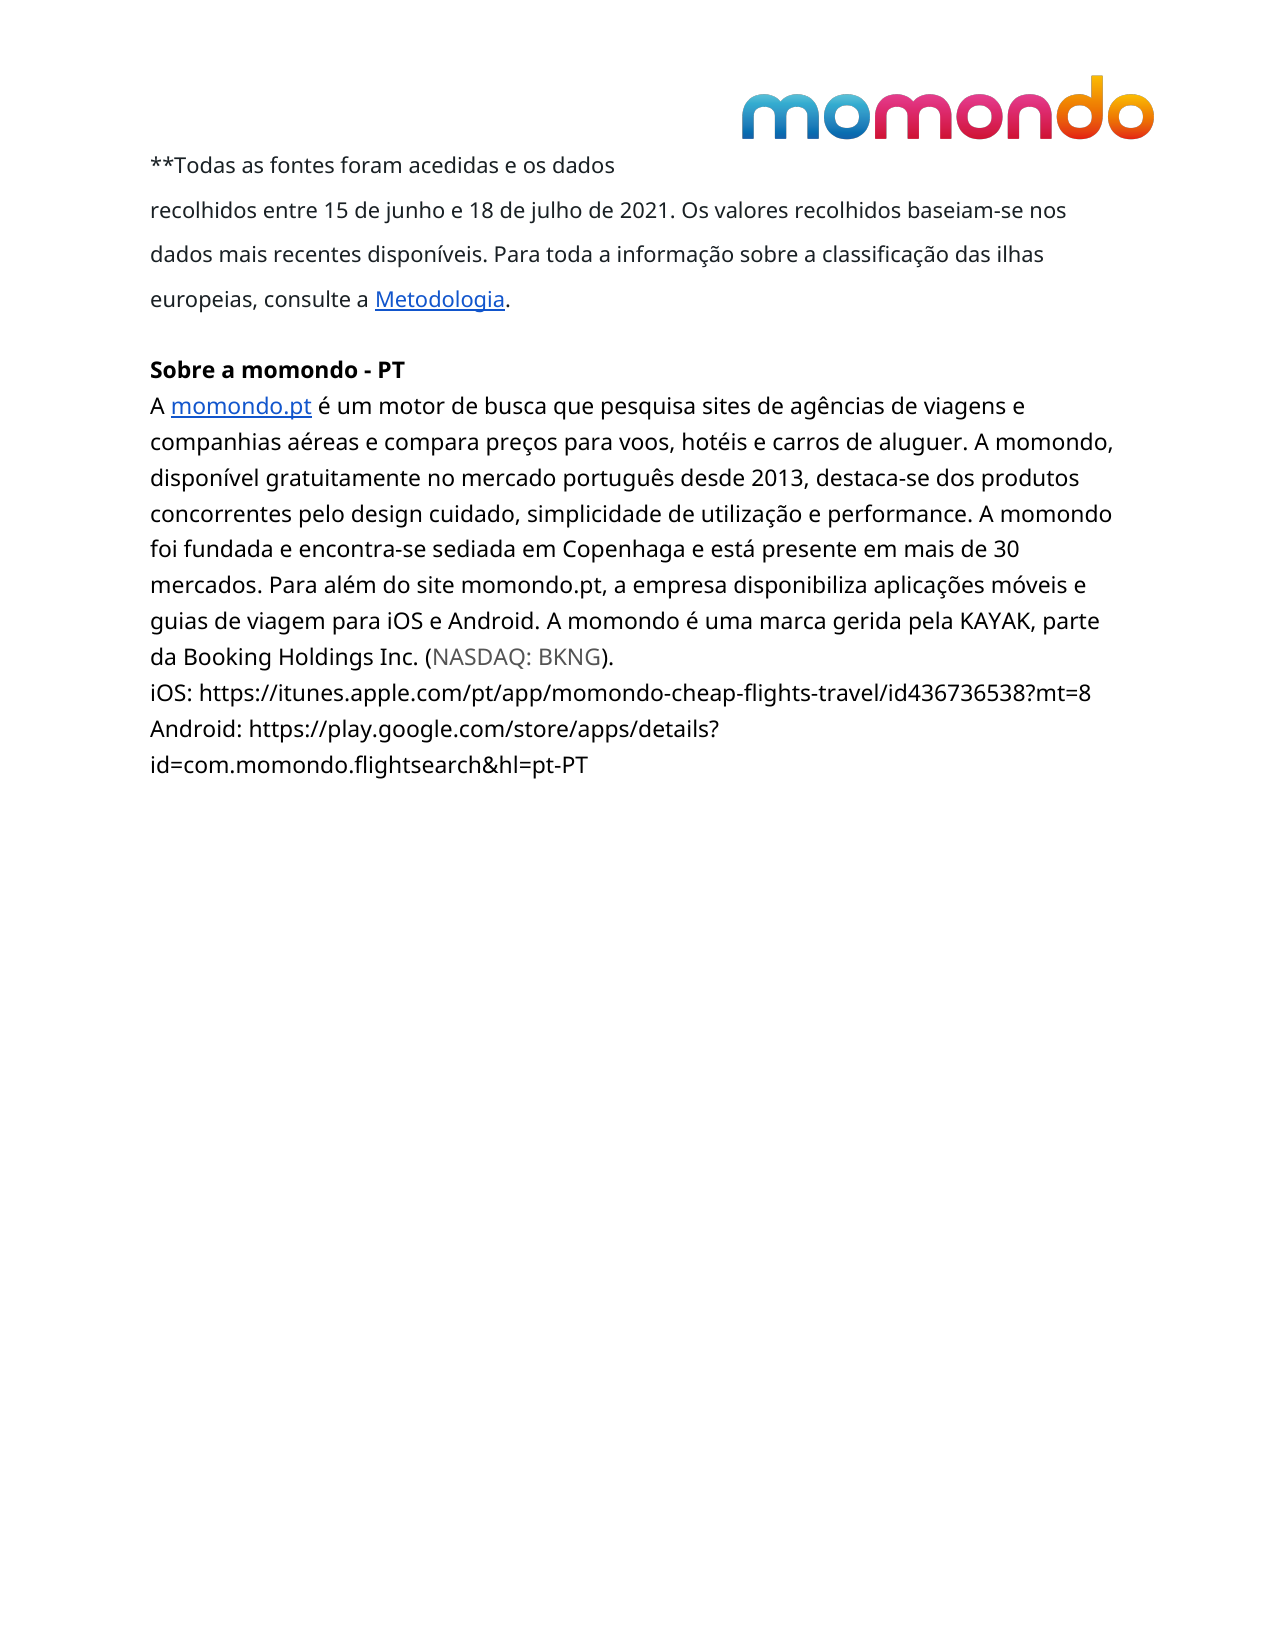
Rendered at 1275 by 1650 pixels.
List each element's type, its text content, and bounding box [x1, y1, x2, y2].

text Android: https://play.google.com/store/apps/details?id=com.momondo.flightsearch&hl=pt-PT [150, 713, 1125, 780]
text **Todas as fontes foram acedidas e os dados recolhidos entre 15 de junho e 18 de julho de 2021. Os valores recolhidos baseiam-se nos dados mais recentes disponíveis. Para toda a informação sobre a classificação das ilhas europeias, consulte a Metodologia. [150, 150, 1125, 314]
text iOS: https://itunes.apple.com/pt/app/momondo-cheap-flights-travel/id436736538?mt=8 [150, 677, 1125, 708]
picture [740, 70, 1156, 151]
text Sobre a momondo - PT [150, 354, 1125, 385]
text A momondo.pt é um motor de busca que pesquisa sites de agências de viagens e companhias aéreas e compara preços para voos, hotéis e carros de aluguer. A momondo, disponível gratuitamente no mercado português desde 2013, destaca-se dos produtos concorrentes pelo design cuidado, simplicidade de utilização e performance. A momondo foi fundada e encontra-se sediada em Copenhaga e está presente em mais de 30 mercados. Para além do site momondo.pt, a empresa disponibiliza aplicações móveis e guias de viagem para iOS e Android. A momondo é uma marca gerida pela KAYAK, parte da Booking Holdings Inc. (NASDAQ: BKNG). [150, 390, 1125, 672]
